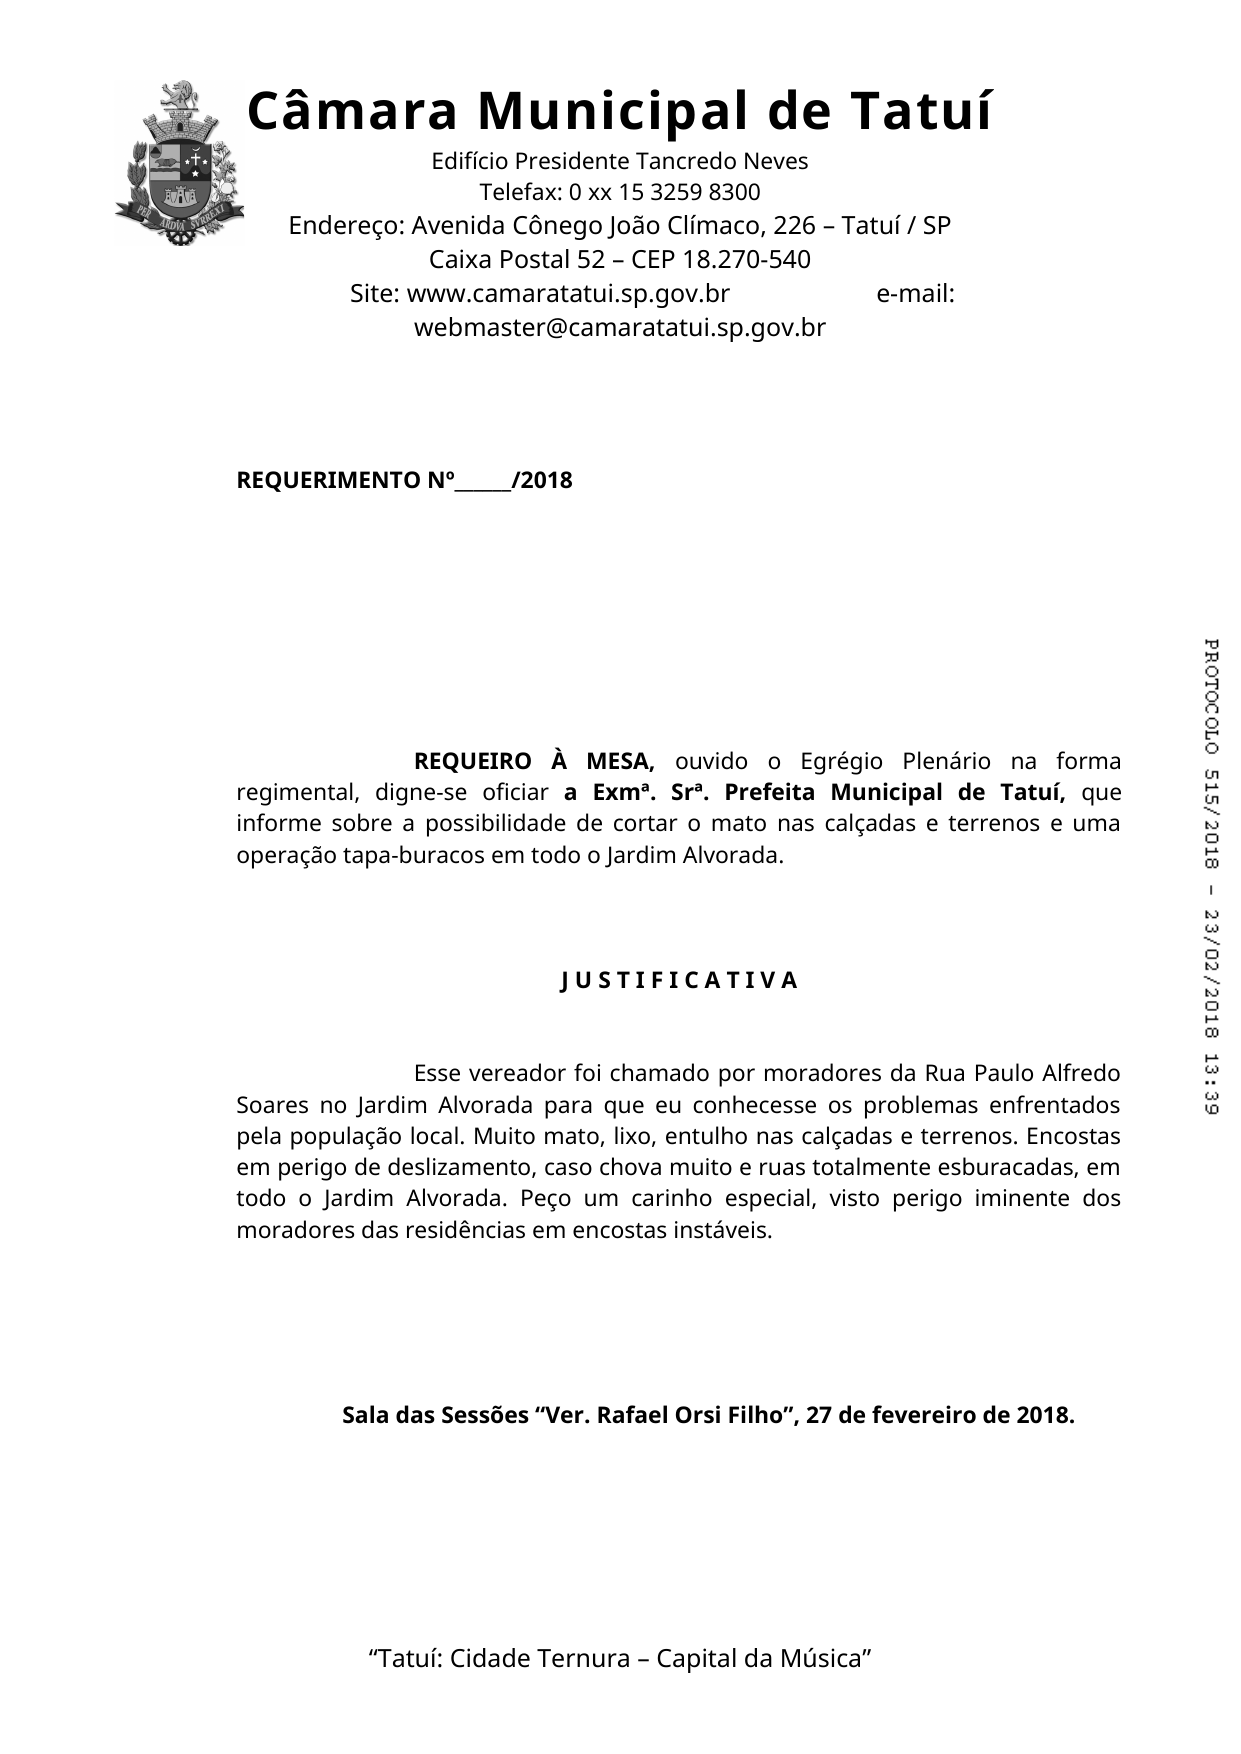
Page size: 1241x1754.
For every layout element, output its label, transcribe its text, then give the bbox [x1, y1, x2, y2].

text Esse vereador foi chamado por moradores da Rua Paulo Alfredo Soares no Jardim Alvorada para que eu conhecesse os problemas enfrentados pela população local. Muito mato, lixo, entulho nas calçadas e terrenos. Encostas em perigo de deslizamento, caso chova muito e ruas totalmente esburacadas, em todo o Jardim Alvorada. Peço um carinho especial, visto perigo iminente dos moradores das residências em encostas instáveis. [236, 1057, 1122, 1245]
picture [1177, 635, 1241, 1119]
text REQUEIRO À MESA, ouvido o Egrégio Plenário na forma regimental, digne-se oficiar a Exmª. Srª. Prefeita Municipal de Tatuí, que informe sobre a possibilidade de cortar o mato nas calçadas e terrenos e uma operação tapa-buracos em todo o Jardim Alvorada. [236, 745, 1122, 870]
text Sala das Sessões “Ver. Rafael Orsi Filho”, 27 de fevereiro de 2018. [236, 1398, 1122, 1430]
text J U S T I F I C A T I V A [236, 963, 1122, 995]
text REQUERIMENTO Nº______/2018 [236, 463, 1122, 495]
